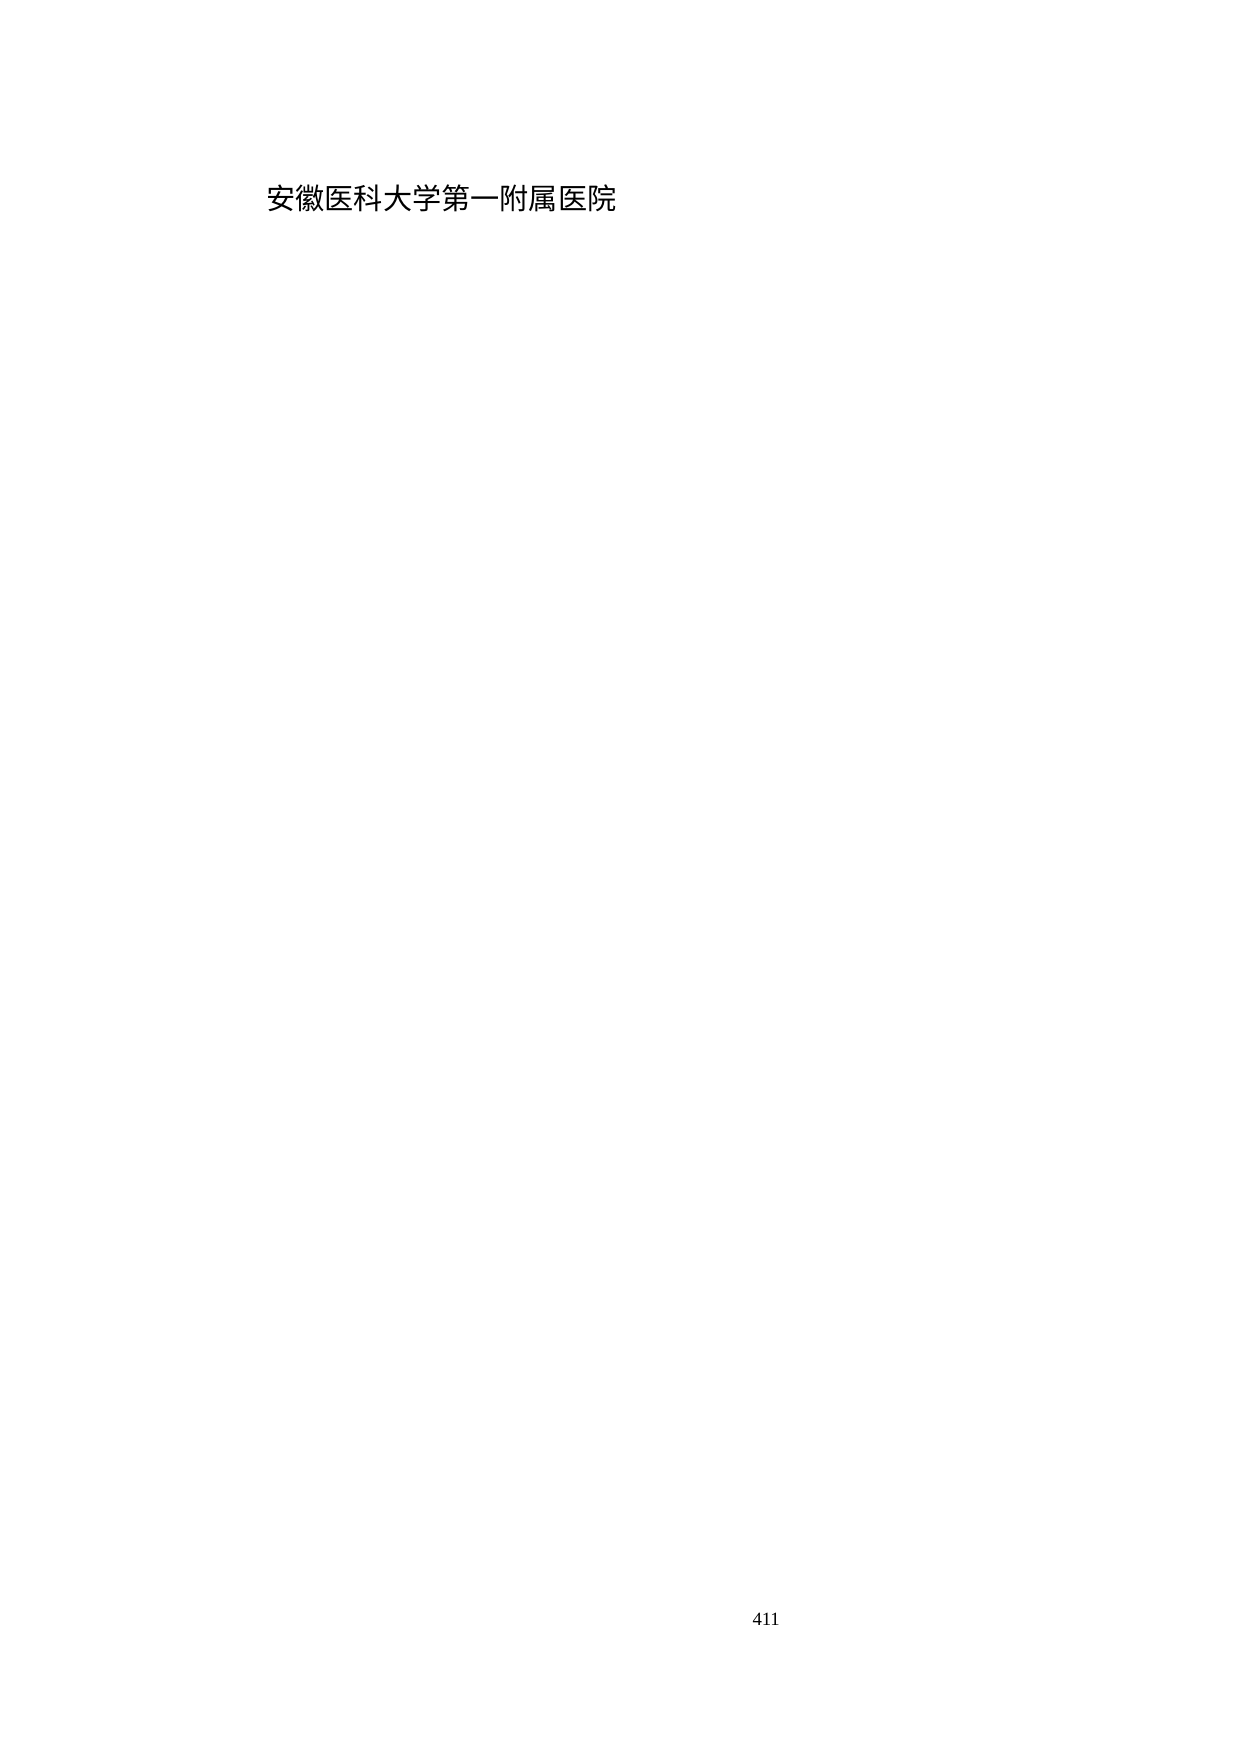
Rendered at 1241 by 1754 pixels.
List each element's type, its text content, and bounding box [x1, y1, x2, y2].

table_cell 安徽医科大学第一附属医院 [255, 175, 1085, 227]
